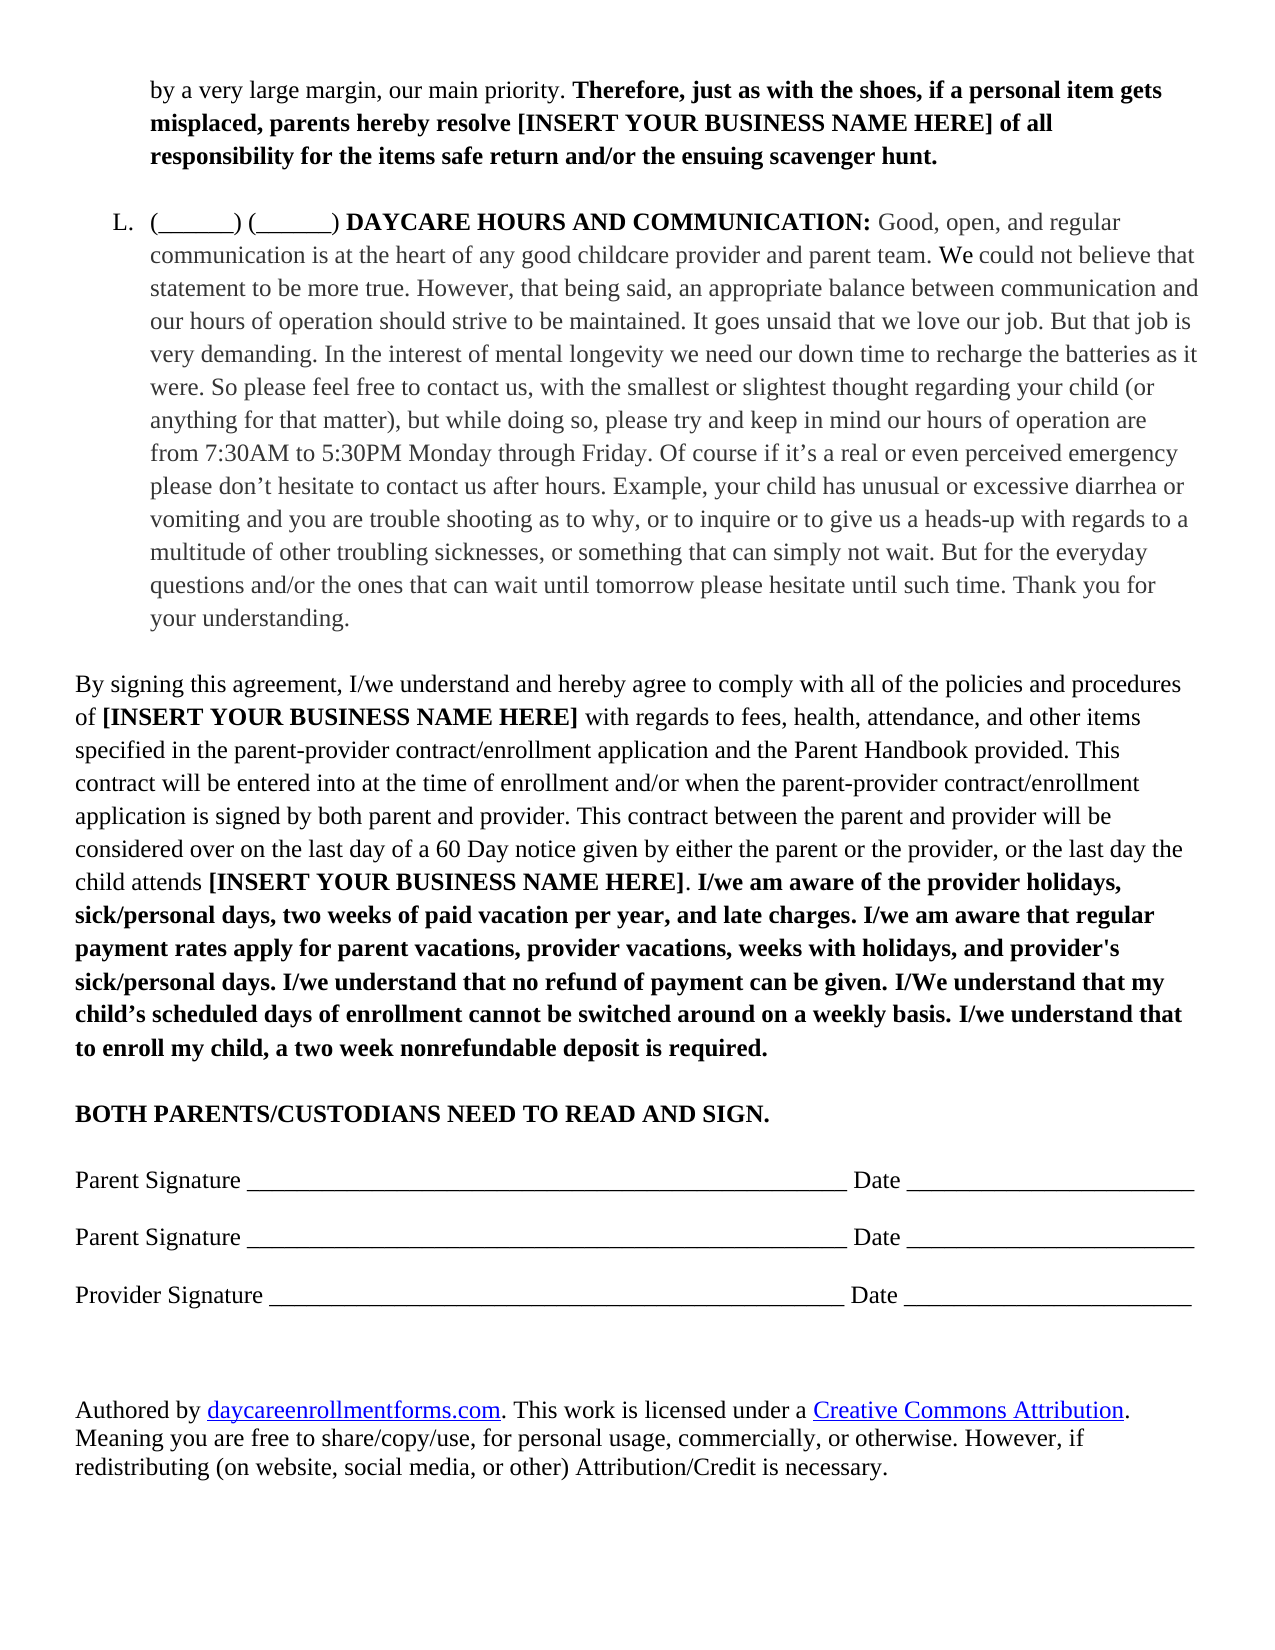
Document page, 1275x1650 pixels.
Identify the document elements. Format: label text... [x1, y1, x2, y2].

text Parent Signature ________________________________________________ Date _______________________ [75, 1165, 1200, 1193]
list (______) (______) DAYCARE HOURS AND COMMUNICATION: Good, open, and regular communication is at the heart of any good childcare provider and parent team. We could not believe that statement to be more true. However, that being said, an appropriate balance between communication and our hours of operation should strive to be maintained. It goes unsaid that we love our job. But that job is very demanding. In the interest of mental longevity we need our down time to recharge the batteries as it were. So please feel free to contact us, with the smallest or slightest thought regarding your child (or anything for that matter), but while doing so, please try and keep in mind our hours of operation are from 7:30AM to 5:30PM Monday through Friday. Of course if it’s a real or even perceived emergency please don’t hesitate to contact us after hours. Example, your child has unusual or excessive diarrhea or vomiting and you are trouble shooting as to why, or to inquire or to give us a heads-up with regards to a multitude of other troubling sicknesses, or something that can simply not wait. But for the everyday questions and/or the ones that can wait until tomorrow please hesitate until such time. Thank you for your understanding. [112, 207, 1200, 632]
text BOTH PARENTS/CUSTODIANS NEED TO READ AND SIGN. [75, 1099, 1200, 1127]
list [112, 75, 1200, 170]
text Provider Signature ______________________________________________ Date _______________________ [75, 1280, 1200, 1308]
text Authored by daycareenrollmentforms.com. This work is licensed under a Creative Commons Attribution. Meaning you are free to share/copy/use, for personal usage, commercially, or otherwise. However, if redistributing (on website, social media, or other) Attribution/Credit is necessary. [75, 1395, 1200, 1481]
text By signing this agreement, I/we understand and hereby agree to comply with all of the policies and procedures of [INSERT YOUR BUSINESS NAME HERE] with regards to fees, health, attendance, and other items specified in the parent-provider contract/enrollment application and the Parent Handbook provided. This contract will be entered into at the time of enrollment and/or when the parent-provider contract/enrollment application is signed by both parent and provider. This contract between the parent and provider will be considered over on the last day of a 60 Day notice given by either the parent or the provider, or the last day the child attends [INSERT YOUR BUSINESS NAME HERE]. I/we am aware of the provider holidays, sick/personal days, two weeks of paid vacation per year, and late charges. I/we am aware that regular payment rates apply for parent vacations, provider vacations, weeks with holidays, and provider's sick/personal days. I/we understand that no refund of payment can be given. I/We understand that my child’s scheduled days of enrollment cannot be switched around on a weekly basis. I/we understand that to enroll my child, a two week nonrefundable deposit is required. [75, 669, 1200, 1061]
text Parent Signature ________________________________________________ Date _______________________ [75, 1222, 1200, 1251]
